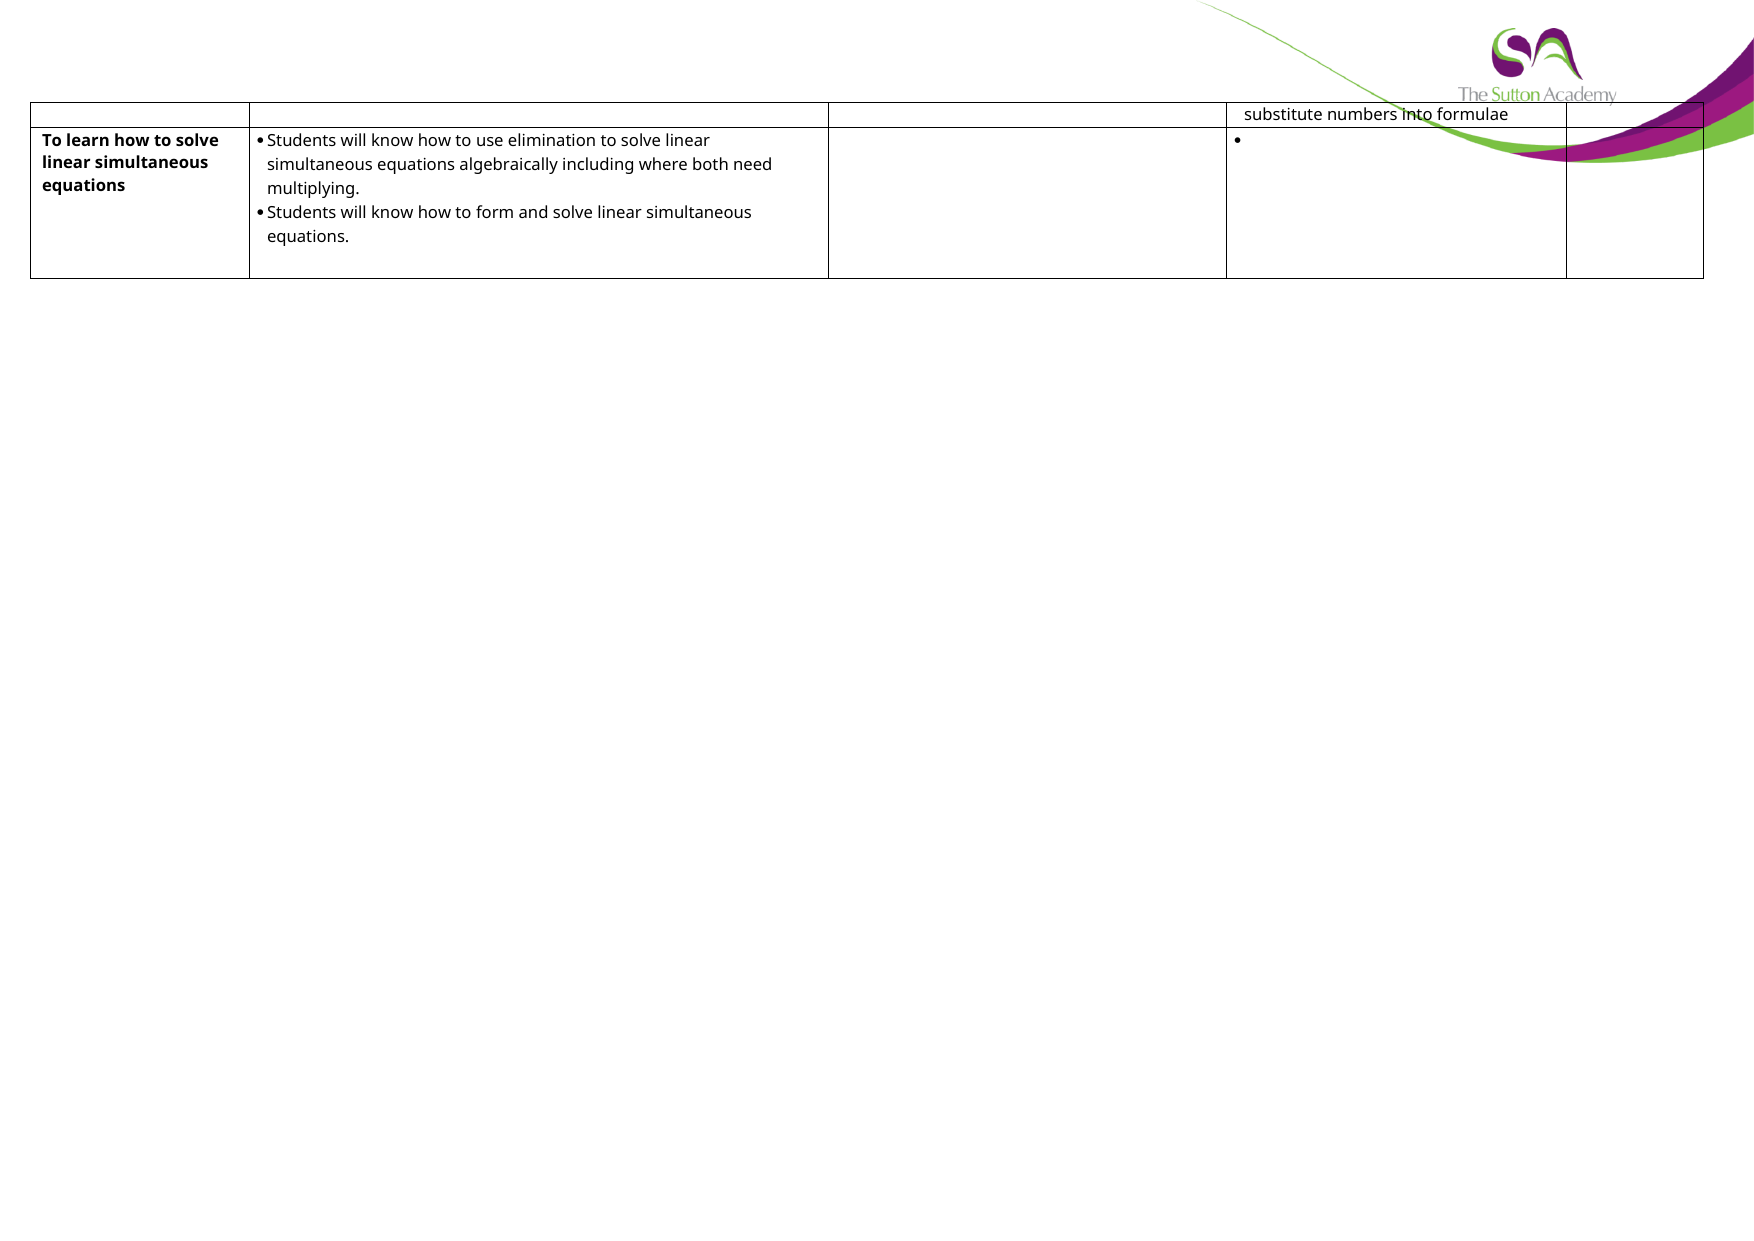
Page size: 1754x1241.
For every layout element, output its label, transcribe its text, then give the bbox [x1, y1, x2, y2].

picture [1196, 0, 1754, 163]
table_cell [1567, 103, 1703, 127]
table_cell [31, 103, 249, 127]
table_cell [1227, 103, 1566, 127]
table_cell [1567, 128, 1703, 278]
table_cell Students will know how to use elimination to solve linear simultaneous equations algebraically including where both need multiplying. Students will know how to form and solve linear simultaneous equations. [250, 128, 828, 278]
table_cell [250, 103, 828, 127]
table_cell [1227, 128, 1566, 278]
table_cell To learn how to solve linear simultaneous equations [31, 128, 249, 278]
table_cell [829, 128, 1226, 278]
table_cell [829, 103, 1226, 127]
